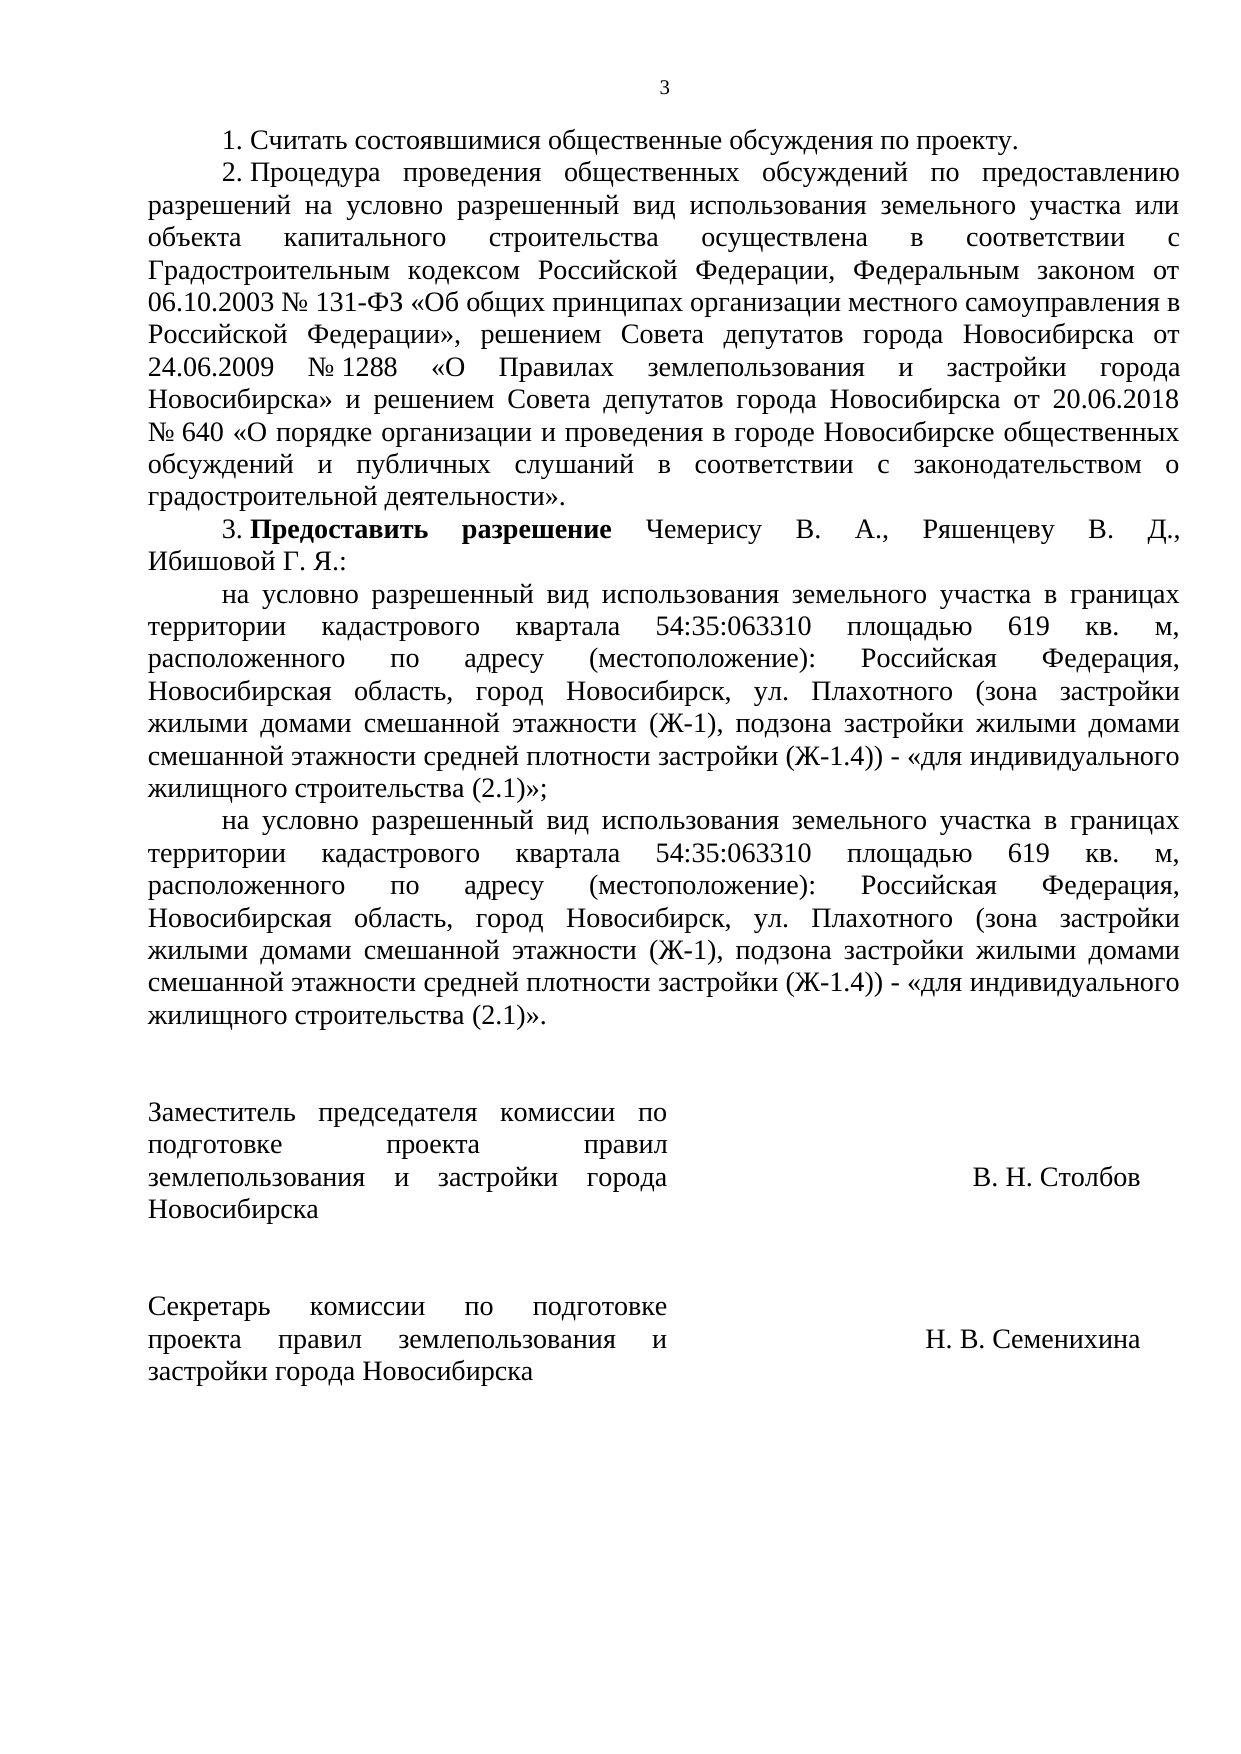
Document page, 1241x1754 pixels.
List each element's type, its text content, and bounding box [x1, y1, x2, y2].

text 1. Считать состоявшимися общественные обсуждения по проекту. [148, 123, 1181, 156]
text на условно разрешенный вид использования земельного участка в границах территории кадастрового квартала 54:35:063310 площадью 619 кв. м, расположенного по адресу (местоположение): Российская Федерация, Новосибирская область, город Новосибирск, ул. Плахотного (зона застройки жилыми домами смешанной этажности (Ж-1), подзона застройки жилыми домами смешанной этажности средней плотности застройки (Ж-1.4)) - «для индивидуального жилищного строительства (2.1)»; [148, 577, 1181, 803]
text на условно разрешенный вид использования земельного участка в границах территории кадастрового квартала 54:35:063310 площадью 619 кв. м, расположенного по адресу (местоположение): Российская Федерация, Новосибирская область, город Новосибирск, ул. Плахотного (зона застройки жилыми домами смешанной этажности (Ж-1), подзона застройки жилыми домами смешанной этажности средней плотности застройки (Ж-1.4)) - «для индивидуального жилищного строительства (2.1)». [148, 803, 1181, 1030]
table_header Заместитель председателя комиссии по подготовке проекта правил землепользования и застройки города Новосибирска [136, 1095, 679, 1224]
table_cell Н. В. Семенихина [679, 1225, 1152, 1387]
text 2. Процедура проведения общественных обсуждений по предоставлению разрешений на условно разрешенный вид использования земельного участка или объекта капитального строительства осуществлена в соответствии с Градостроительным кодексом Российской Федерации, Федеральным законом от 06.10.2003 № 131-ФЗ «Об общих принципах организации местного самоуправления в Российской Федерации», решением Совета депутатов города Новосибирска от 24.06.2009 № 1288 «О Правилах землепользования и застройки города Новосибирска» и решением Совета депутатов города Новосибирска от 20.06.2018 № 640 «О порядке организации и проведения в городе Новосибирске общественных обсуждений и публичных слушаний в соответствии с законодательством о градостроительной деятельности». [148, 156, 1181, 512]
text 3. Предоставить разрешение Чемерису В. А., Ряшенцеву В. Д., Ибишовой Г. Я.: [148, 512, 1181, 577]
table_cell Секретарь комиссии по подготовке проекта правил землепользования и застройки города Новосибирска [136, 1225, 679, 1387]
table_header В. Н. Столбов [679, 1095, 1152, 1224]
